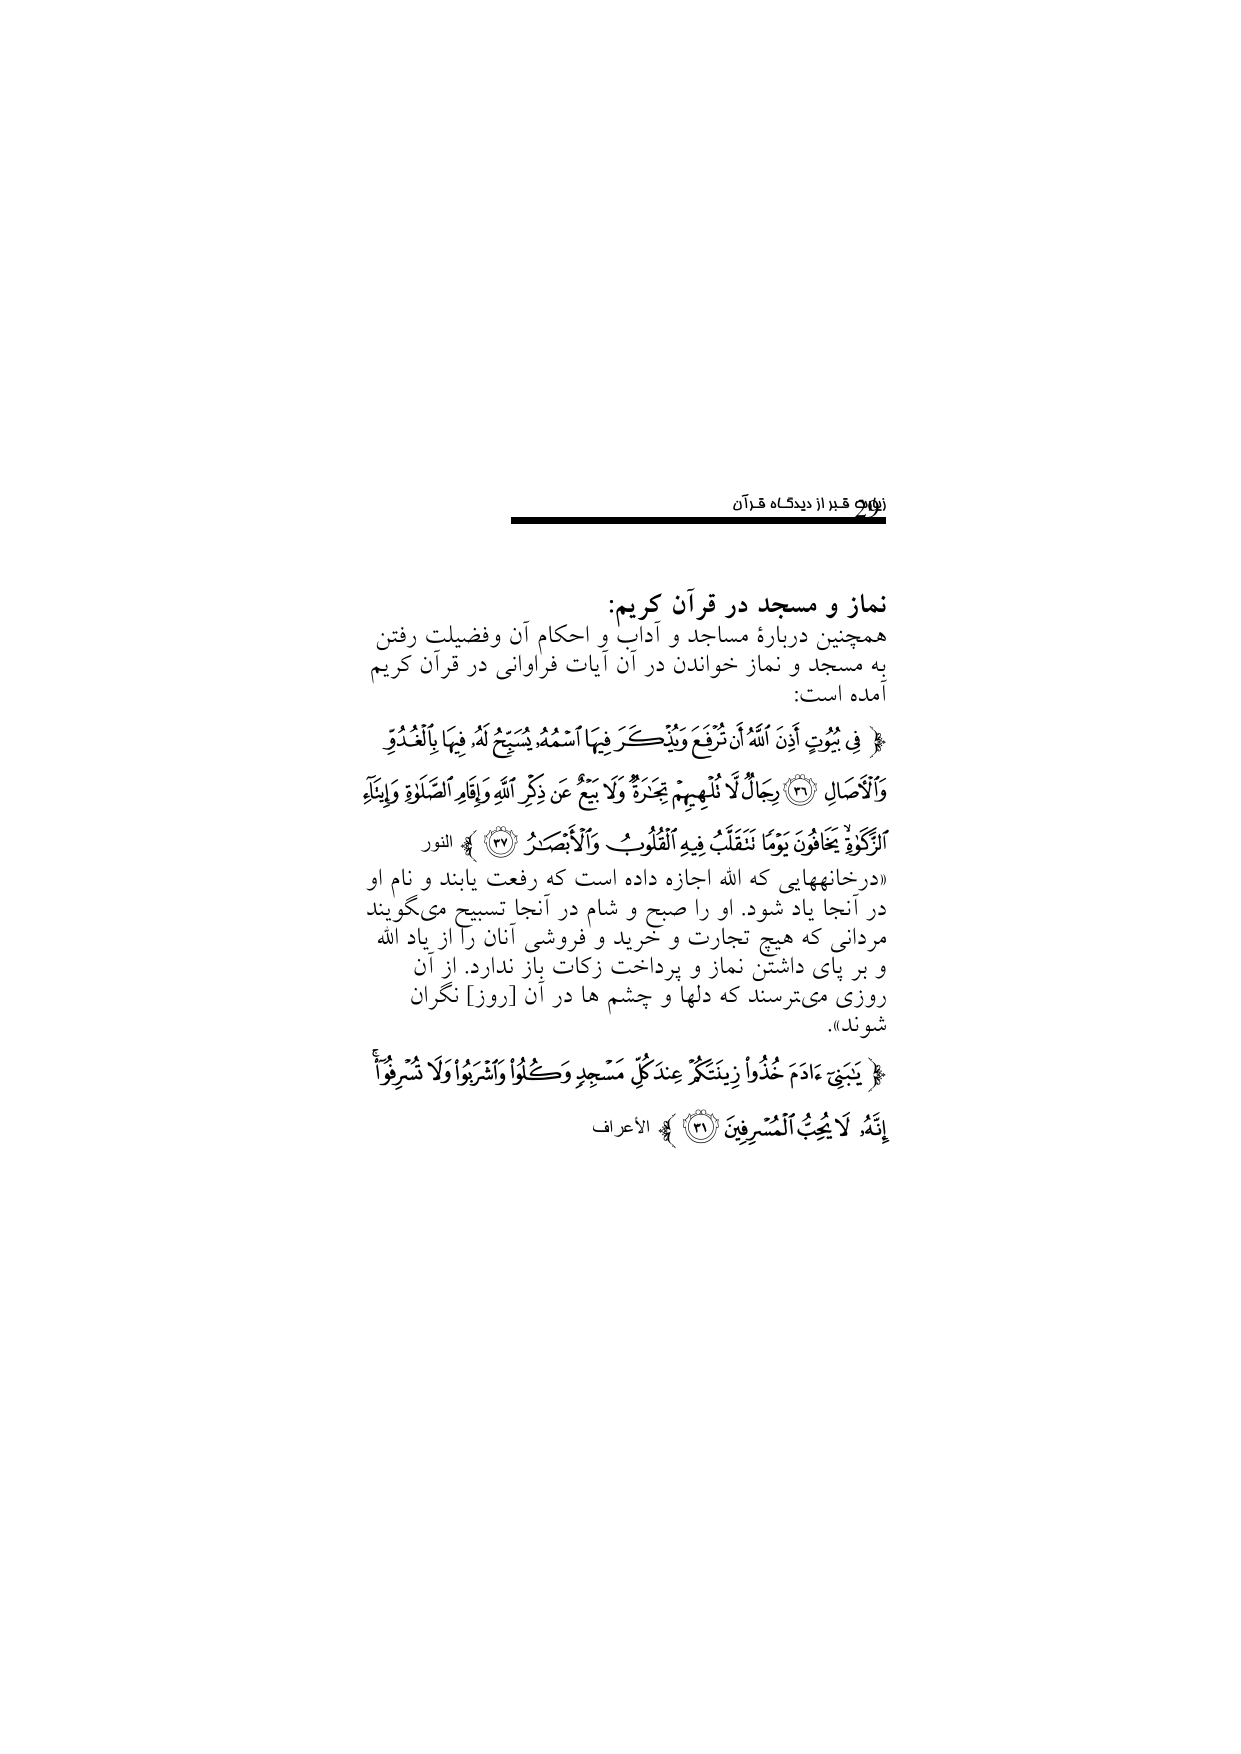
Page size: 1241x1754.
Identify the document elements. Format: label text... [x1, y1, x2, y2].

text «درخانه‏هايى كه الله اجازه داده است كه رفعت يابند و نام او در آنجا ياد شود. او را صبح و شام در آنجا تسبيح مى‏گويند مردانى كه هيچ تجارت و خريد و فروشى آنان را از ياد الله و بر پاى داشتن نماز و پرداخت زكات باز ندارد. از آن روزى مى‏ترسند كه دلها و چشم ها در آن [روز] نگران شوند». [354, 868, 886, 1043]
text نماز و مسجد در قرآن کریم: [354, 594, 886, 625]
text همچنین دربارة مساجد و آداب و احکام آن وفضیلت رفتن به مسجد و نماز خواندن در آن آیات فراوانی در قرآن کریم آمده است: [354, 625, 886, 713]
text ﭽﰂ ﰃ ﰄ ﰅ ﰆ ﰇ ﰈ ﰉ ﰊ ﰋ ﰌ ﰍ ﰎ ﰏ ﰐ ﭑ ﭒ ﭓ ﭔ ﭕ ﭖ ﭗ ﭘ ﭙ ﭚ ﭛ ﭜ ﭝﭞ ﭟ ﭠ ﭡ ﭢ ﭣ ﭤ ﭥ ﭼ النور [354, 713, 886, 868]
text ﭽ ﭒ ﭓ ﭔ ﭕ ﭖ ﭗ ﭘ ﭙ ﭚ ﭛ ﭜﭝ ﭞ ﭟ ﭠ ﭡ ﭢ ﭼ الأعراف [354, 1043, 886, 1155]
